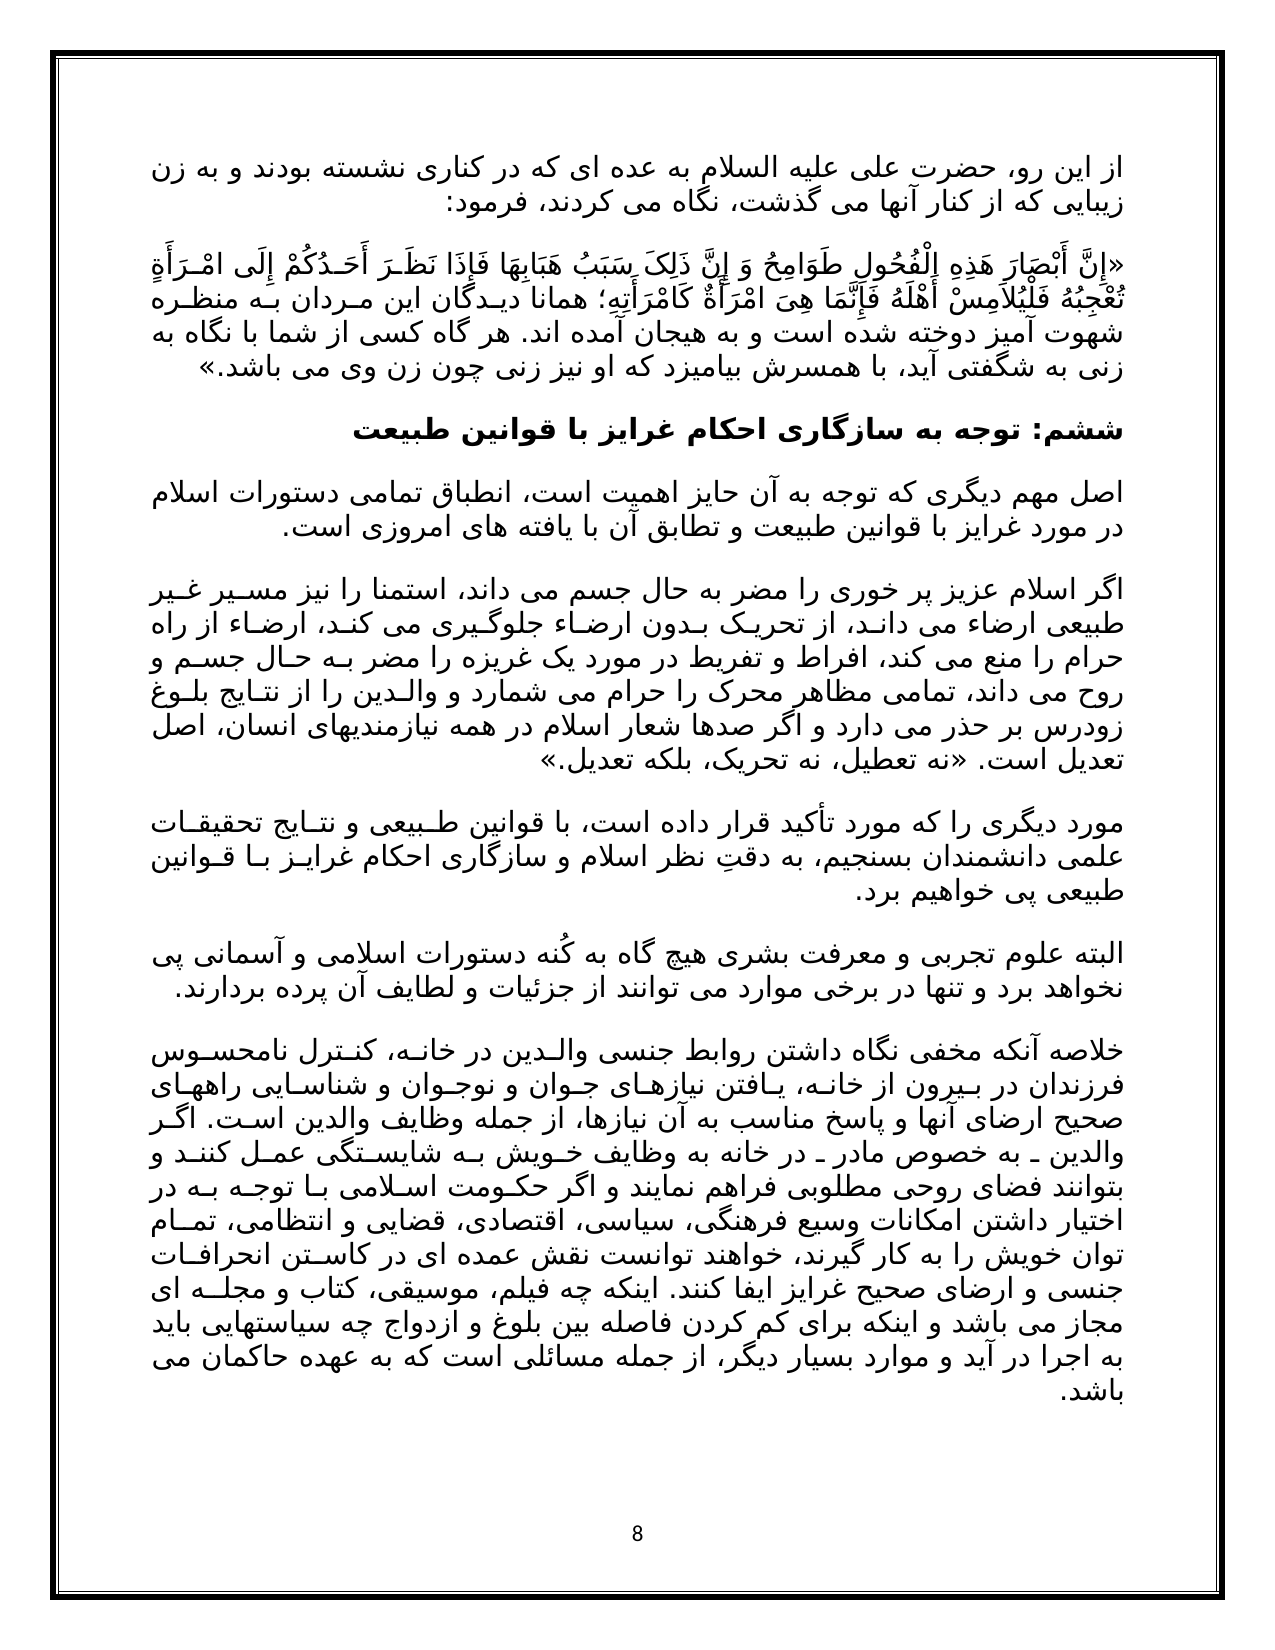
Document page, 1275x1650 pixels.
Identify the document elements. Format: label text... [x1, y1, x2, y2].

text اصل مهم دیگری که توجه به آن حایز اهمیت است، انطباق تمامی دستورات اسلام در مورد غرایز با قوانین طبیعت و تطابق آن با یافته های امروزی است. [150, 475, 1125, 543]
text ششم: توجه به سازگاری احکام غرایز با قوانین طبیعت [150, 412, 1125, 446]
text اگر اسلام عزیز پر خوری را مضر به حال جسم می داند، استمنا را نیز مسیر غیر طبیعی ارضاء می داند، از تحریک بدون ارضاء جلوگیری می کند، ارضاء از راه حرام را منع می کند، افراط و تفریط در مورد یک غریزه را مضر به حال جسم و روح می داند، تمامی مظاهر محرک را حرام می شمارد و والدین را از نتایج بلوغ زودرس بر حذر می دارد و اگر صدها شعار اسلام در همه نیازمندیهای انسان، اصل تعدیل است. «نه تعطیل، نه تحریک، بلکه تعدیل.» [150, 572, 1125, 776]
text خلاصه آنکه مخفی نگاه داشتن روابط جنسی والدین در خانه، کنترل نامحسوس فرزندان در بیرون از خانه، یافتن نیازهای جوان و نوجوان و شناسایی راههای صحیح ارضای آنها و پاسخ مناسب به آن نیازها، از جمله وظایف والدین است. اگر والدین ـ به خصوص مادر ـ در خانه به وظایف خویش به شایستگی عمل کنند و بتوانند فضای روحی مطلوبی فراهم نمایند و اگر حکومت اسلامی با توجه به در اختیار داشتن امکانات وسیع فرهنگی، سیاسی، اقتصادی، قضایی و انتظامی، تمام توان خویش را به کار گیرند، خواهند توانست نقش عمده ای در کاستن انحرافات جنسی و ارضای صحیح غرایز ایفا کنند. اینکه چه فیلم، موسیقی، کتاب و مجله ای مجاز می باشد و اینکه برای کم کردن فاصله بین بلوغ و ازدواج چه سیاستهایی باید به اجرا در آید و موارد بسیار دیگر، از جمله مسائلی است که به عهده حاکمان می باشد. [150, 1033, 1125, 1407]
text «إِنَّ أَبْصَارَ هَذِهِ الْفُحُولِ طَوَامِحُ وَ إِنَّ ذَلِکَ سَبَبُ هَبَابِهَا فَإِذَا نَظَرَ أَحَدُکُمْ إِلَی امْرَأَةٍ تُعْجِبُهُ فَلْیُلاَمِسْ أَهْلَهُ فَإِنَّمَا هِیَ امْرَأَةٌ کَامْرَأَتِهِ؛ همانا دیدگان این مردان به منظره شهوت آمیز دوخته شده است و به هیجان آمده اند. هر گاه کسی از شما با نگاه به زنی به شگفتی آید، با همسرش بیامیزد که او نیز زنی چون زن وی می باشد.» [150, 247, 1125, 383]
text مورد دیگری را که مورد تأکید قرار داده است، با قوانین طبیعی و نتایج تحقیقات علمی دانشمندان بسنجیم، به دقتِ نظر اسلام و سازگاری احکام غرایز با قوانین طبیعی پی خواهیم برد. [150, 805, 1125, 907]
text از این رو، حضرت علی علیه السلام به عده ای که در کناری نشسته بودند و به زن زیبایی که از کنار آنها می گذشت، نگاه می کردند، فرمود: [150, 150, 1125, 218]
text البته علوم تجربی و معرفت بشری هیچ گاه به کُنه دستورات اسلامی و آسمانی پی نخواهد برد و تنها در برخی موارد می توانند از جزئیات و لطایف آن پرده بردارند. [150, 936, 1125, 1004]
